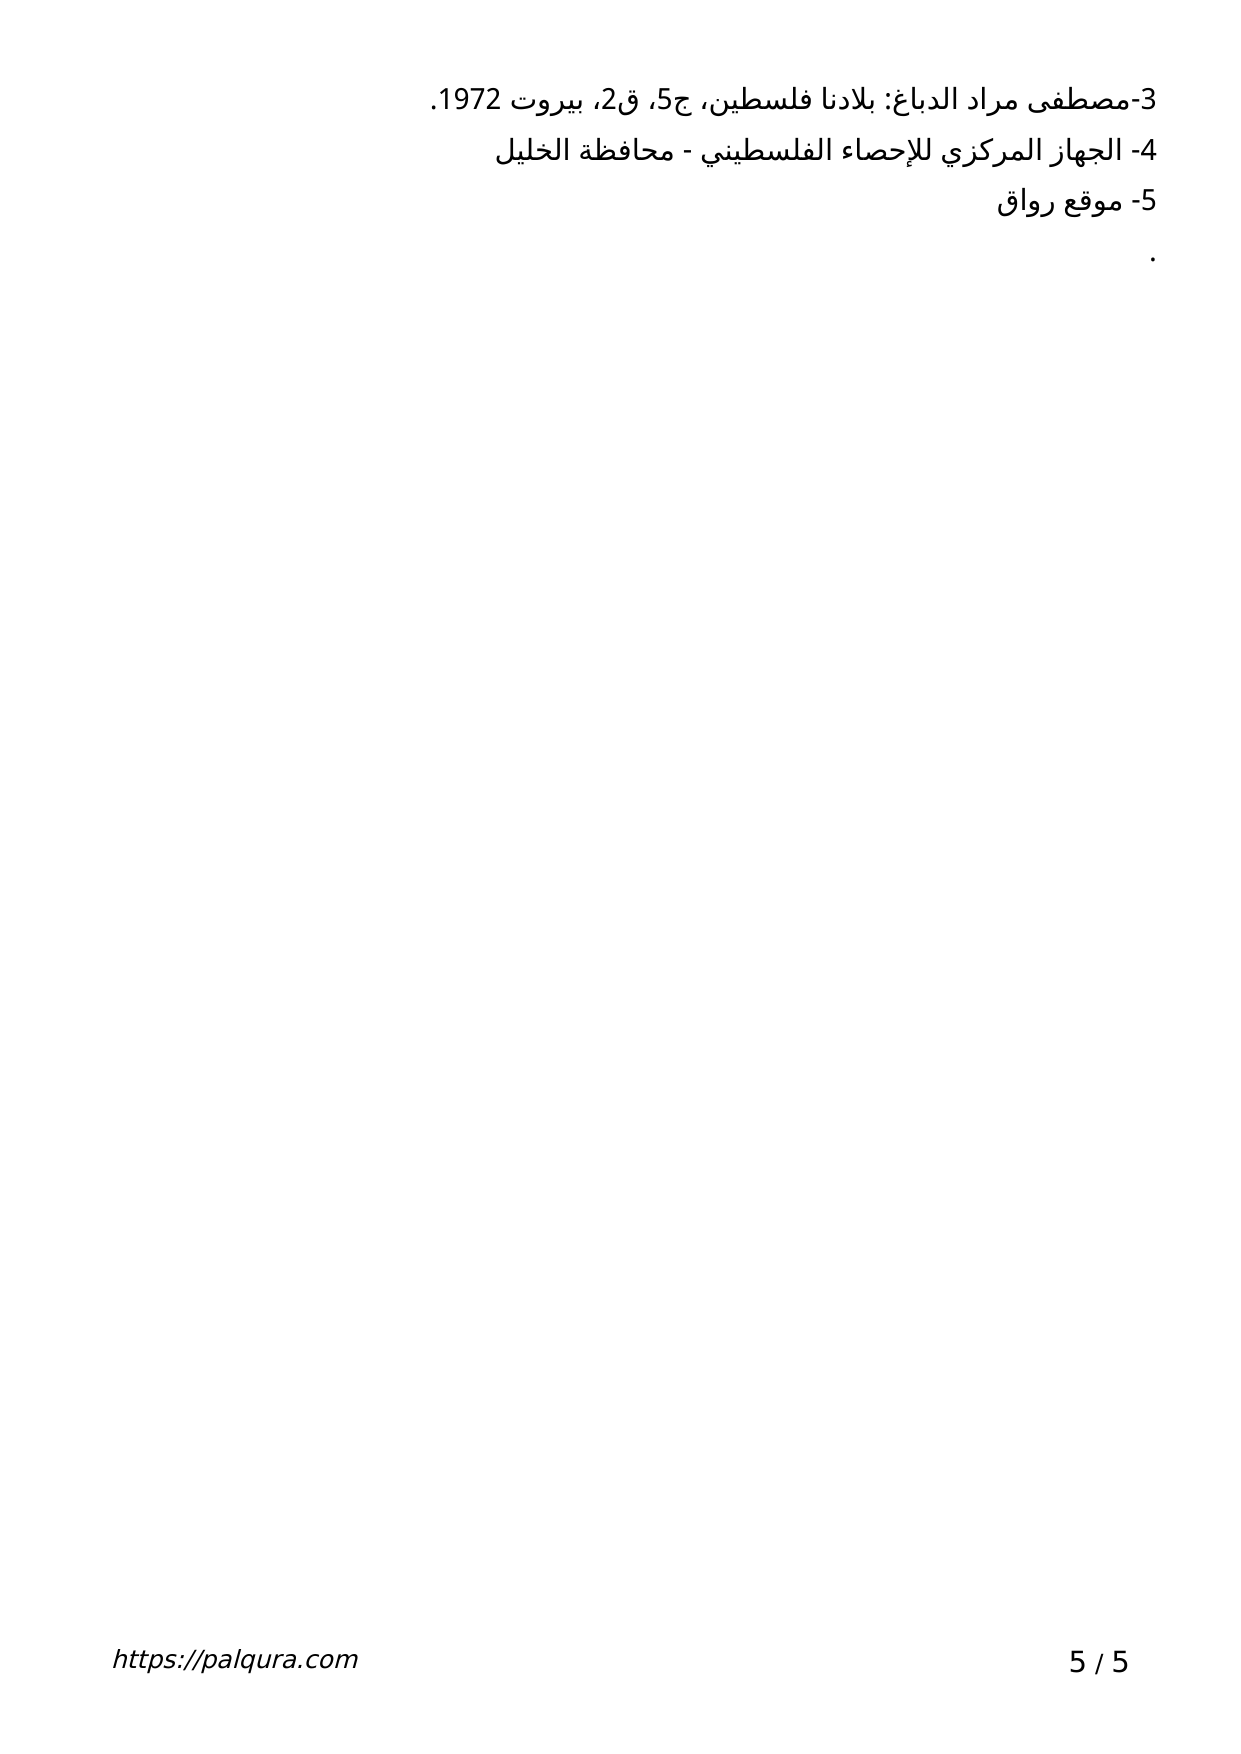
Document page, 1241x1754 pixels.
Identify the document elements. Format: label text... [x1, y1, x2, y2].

text 4- الجهاز المركزي للإحصاء الفلسطيني - محافظة الخليل [83, 134, 1157, 172]
text 5- موقع رواق [83, 184, 1157, 222]
text . [83, 235, 1157, 273]
text 3-مصطفى مراد الدباغ: بلادنا فلسطين، ج5، ق2، بيروت 1972. [83, 83, 1157, 121]
